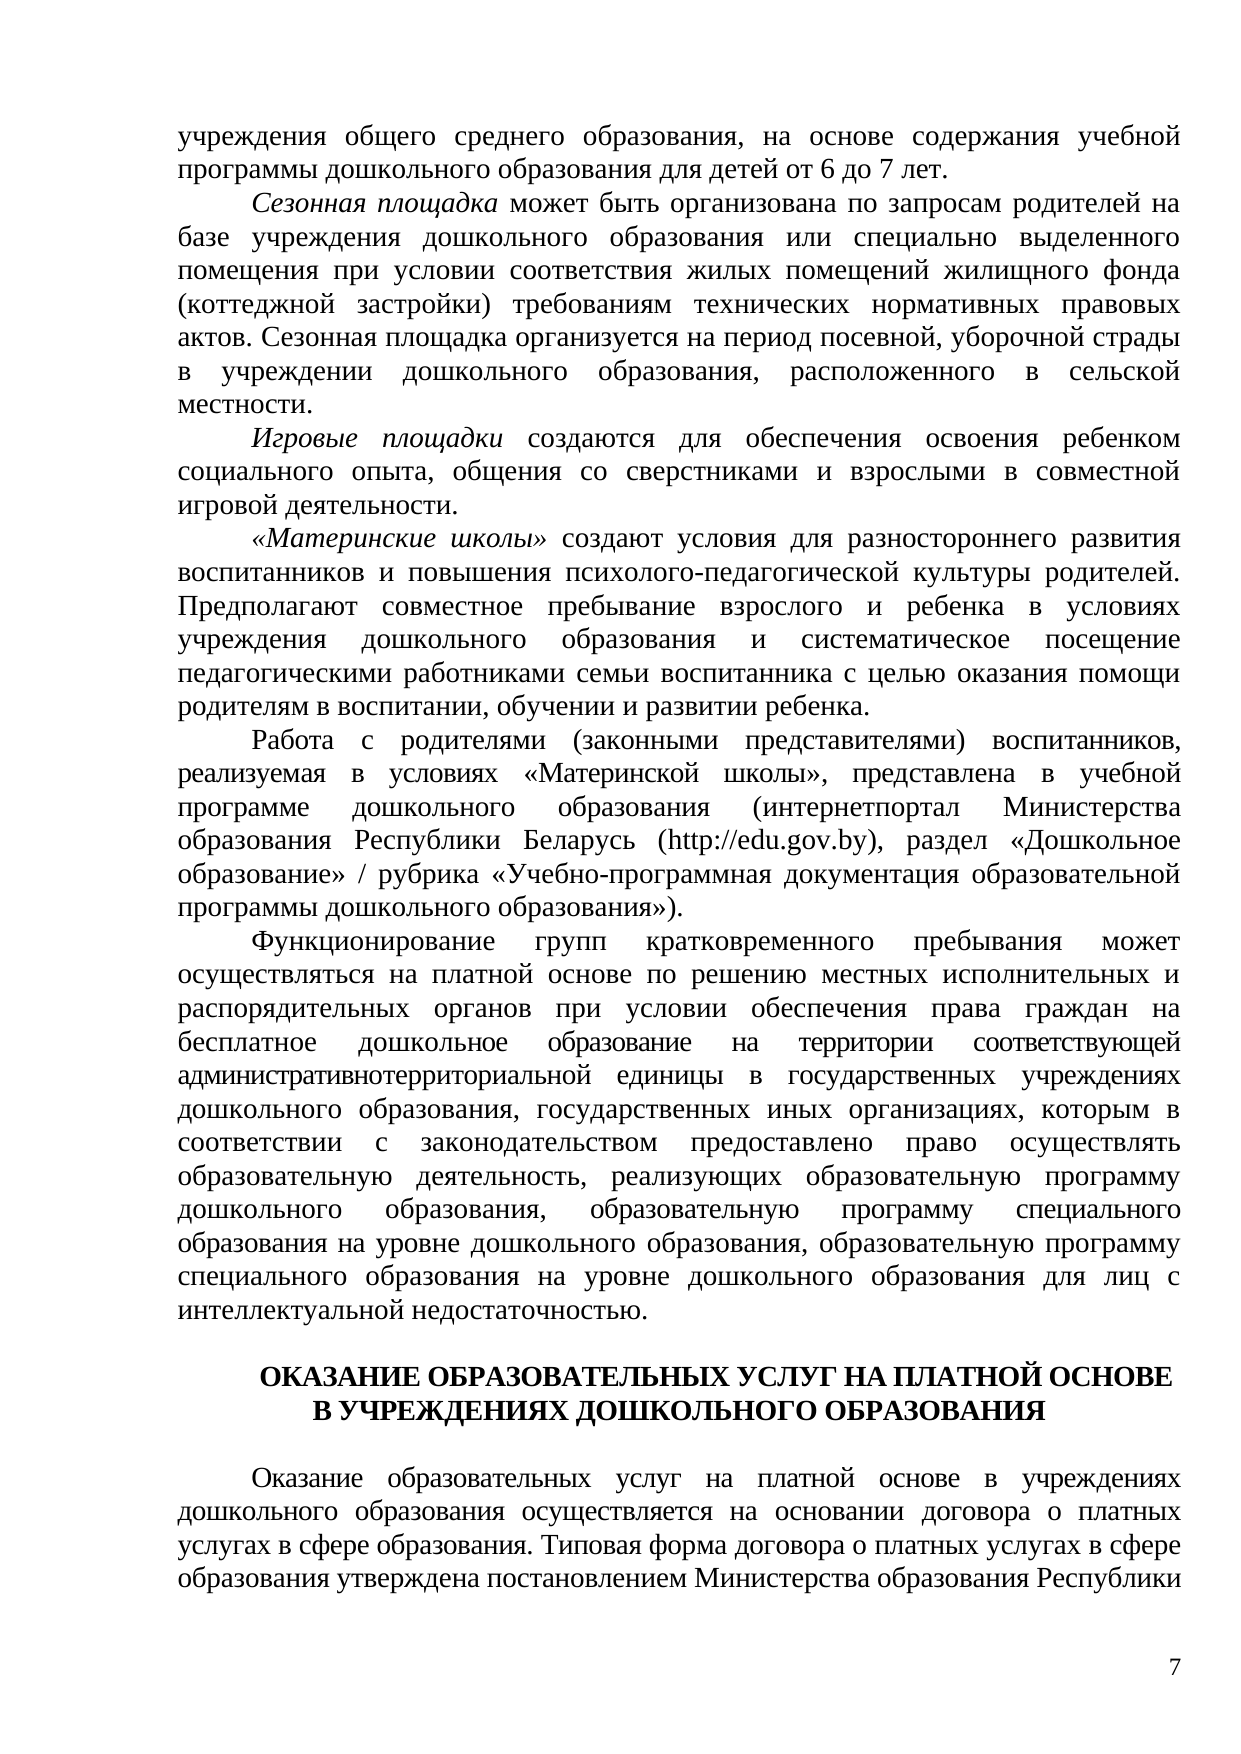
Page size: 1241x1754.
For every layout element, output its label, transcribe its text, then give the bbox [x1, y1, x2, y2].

text Функционирование групп кратковременного пребывания может осуществляться на платной основе по решению местных исполнительных и распорядительных органов при условии обеспечения права граждан на бесплатное дошкольное образование на территории соответствующей административно­территориальной единицы в государственных учреждениях дошкольного образования, государственных иных организациях, которым в соответствии с законодательством предоставлено право осуществлять образовательную деятельность, реализующих образовательную программу дошкольного образования, образовательную программу специального образования на уровне дошкольного образования, образовательную программу специального образования на уровне дошкольного образования для лиц с интеллектуальной недостаточностью. [177, 923, 1181, 1326]
text Игровые площадки создаются для обеспечения освоения ребенком социального опыта, общения со сверстниками и взрослыми в совместной игровой деятельности. [177, 420, 1181, 521]
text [177, 118, 1181, 185]
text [177, 1460, 1181, 1594]
text Работа с родителями (законными представителями) воспитанников, реализуемая в условиях «Материнской школы», представлена в учебной программе дошкольного образования (интернет­портал Министерства образования Республики Беларусь (http://edu.gov.by), раздел «Дошкольное образование» / рубрика «Учебно-программная документация образовательной программы дошкольного образования»). [177, 722, 1181, 923]
text Оказание образовательных услуг на платной основе в учреждениях дошкольного образования [177, 1359, 1181, 1426]
text «Материнские школы» создают условия для разностороннего развития воспитанников и повышения психолого-педагогической культуры родителей. Предполагают совместное пребывание взрослого и ребенка в условиях учреждения дошкольного образования и систематическое посещение педагогическими работниками семьи воспитанника с целью оказания помощи родителям в воспитании, обучении и развитии ребенка. [177, 521, 1181, 722]
text Сезонная площадка может быть организована по запросам родителей на базе учреждения дошкольного образования или специально выделенного помещения при условии соответствия жилых помещений жилищного фонда (коттеджной застройки) требованиям технических нормативных правовых актов. Сезонная площадка организуется на период посевной, уборочной страды в учреждении дошкольного образования, расположенного в сельской местности. [177, 185, 1181, 420]
